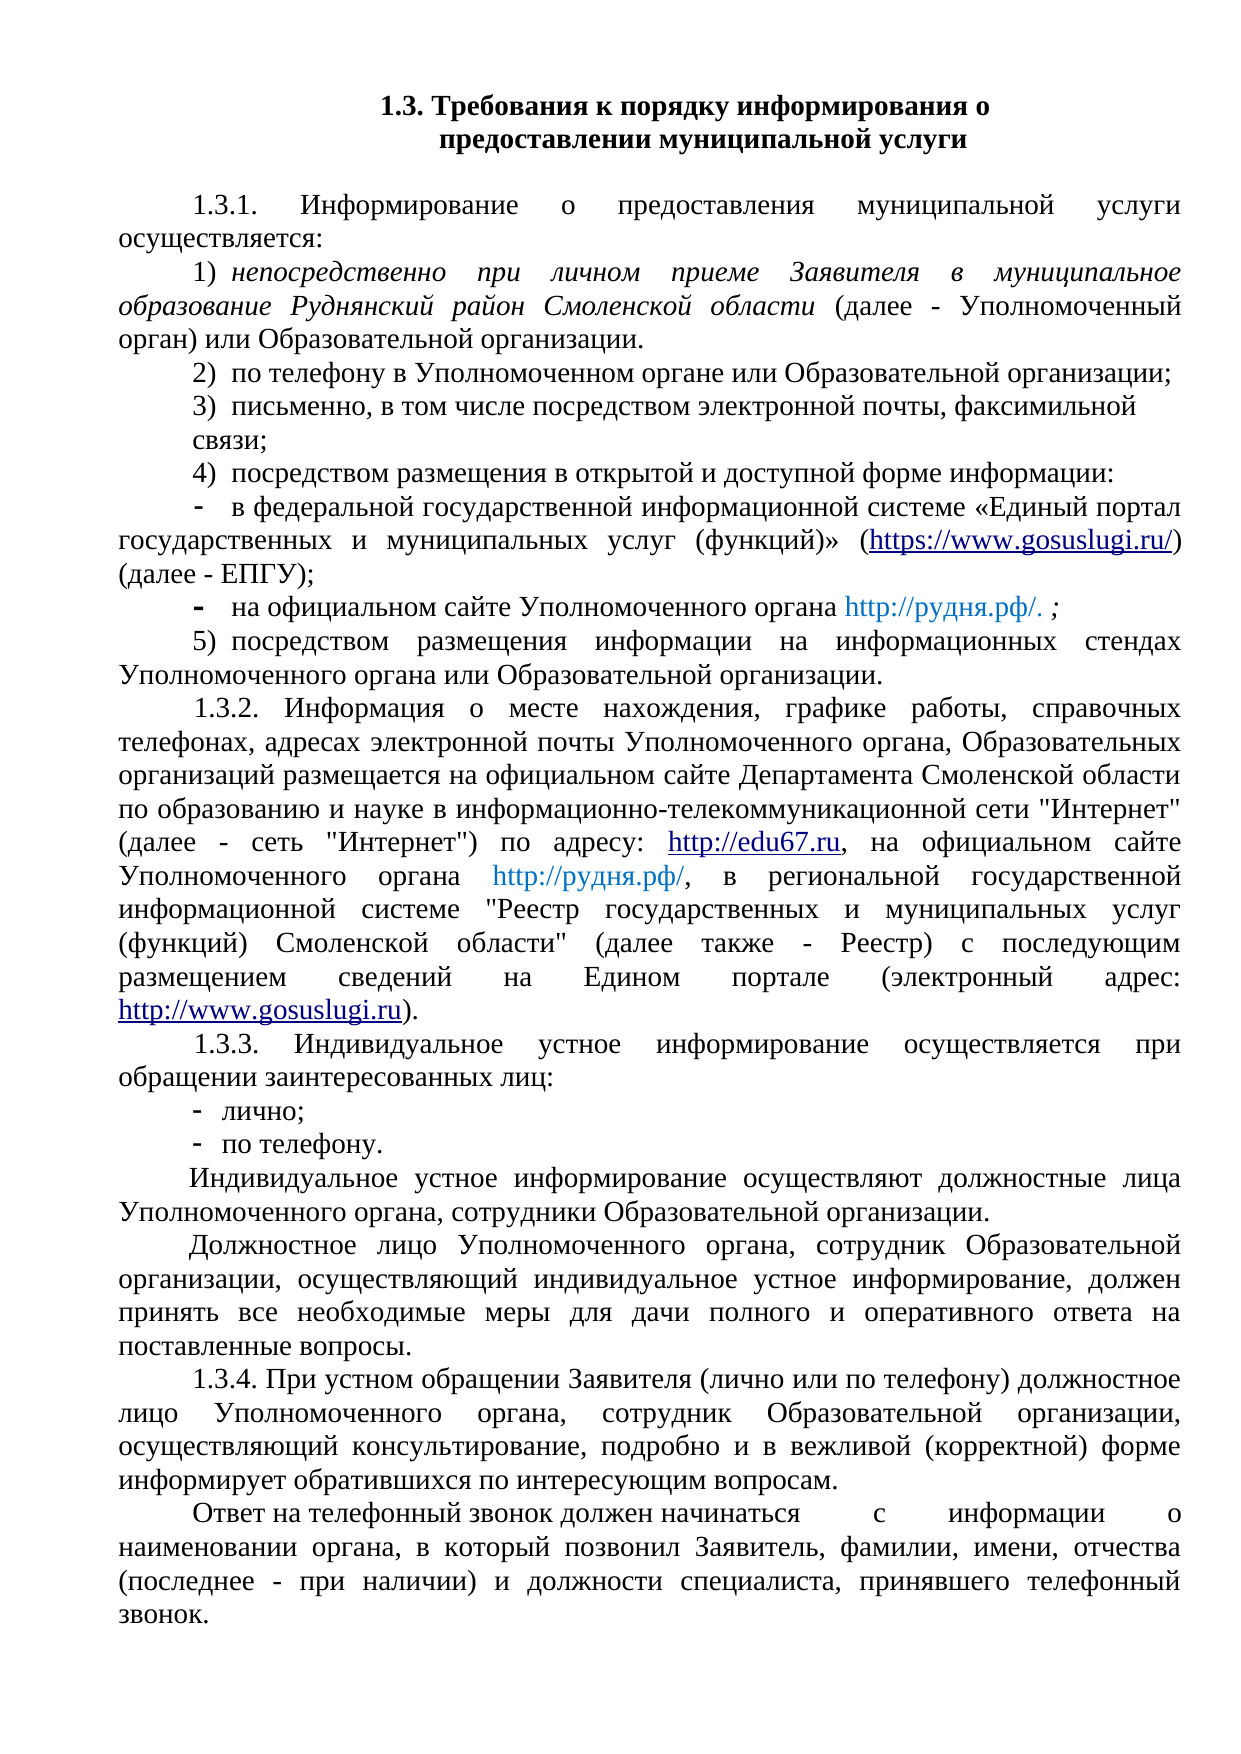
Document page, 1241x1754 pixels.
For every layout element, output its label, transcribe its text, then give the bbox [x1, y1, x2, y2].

text 1.3. Требования к порядку информирования о предоставлении муниципальной услуги [380, 89, 1138, 156]
text Ответ на телефонный звонок должен начинаться с информации о наименовании органа, в который позвонил Заявитель, фамилии, имени, отчества (последнее - при наличии) и должности специалиста, принявшего телефонный звонок. [118, 1496, 1182, 1630]
text 1.3.4. При устном обращении Заявителя (лично или по телефону) должностное лицо Уполномоченного органа, сотрудник Образовательной организации, осуществляющий консультирование, подробно и в вежливой (корректной) форме информирует обратившихся по интересующим вопросам. [118, 1361, 1182, 1496]
list посредством размещения в открытой и доступной форме информации: [118, 455, 1182, 489]
list по телефону в Уполномоченном органе или Образовательной организации; [118, 355, 1182, 388]
list непосредственно при личном приеме Заявителя в муниципальное образование Руднянский район Смоленской области (далее - Уполномоченный орган) или Образовательной организации. [118, 254, 1182, 355]
text 1.3.3. Индивидуальное устное информирование осуществляется при обращении заинтересованных лиц: [118, 1026, 1182, 1093]
text 1.3.2. Информация о месте нахождения, графике работы, справочных телефонах, адресах электронной почты Уполномоченного органа, Образовательных организаций размещается на официальном сайте Департамента Смоленской области по образованию и науке в информационно-телекоммуникационной сети "Интернет" (далее - сеть "Интернет") по адресу: http://edu67.ru, на официальном сайте Уполномоченного органа http://рудня.рф/, в региональной государственной информационной системе "Реестр государственных и муниципальных услуг (функций) Смоленской области" (далее также - Реестр) с последующим размещением сведений на Едином портале (электронный адрес: http://www.gosuslugi.ru). [118, 690, 1182, 1026]
list посредством размещения информации на информационных стендах Уполномоченного органа или Образовательной организации. [118, 623, 1182, 690]
list на официальном сайте Уполномоченного органа http://рудня.рф/. ; [118, 589, 1182, 623]
text связи; [118, 422, 1182, 455]
text 1.3.1. Информирование о предоставления муниципальной услуги осуществляется: [118, 187, 1182, 254]
text Индивидуальное устное информирование осуществляют должностные лица Уполномоченного органа, сотрудники Образовательной организации. [118, 1160, 1182, 1227]
text Должностное лицо Уполномоченного органа, сотрудник Образовательной организации, осуществляющий индивидуальное устное информирование, должен принять все необходимые меры для дачи полного и оперативного ответа на поставленные вопросы. [118, 1227, 1182, 1361]
list письменно, в том числе посредством электронной почты, факсимильной [118, 388, 1182, 422]
list в федеральной государственной информационной системе «Единый портал государственных и муниципальных услуг (функций)» (https://www.gosuslugi.ru/) (далее - ЕПГУ); [118, 489, 1182, 589]
list по телефону. [192, 1126, 1182, 1160]
list лично; [192, 1093, 1182, 1126]
